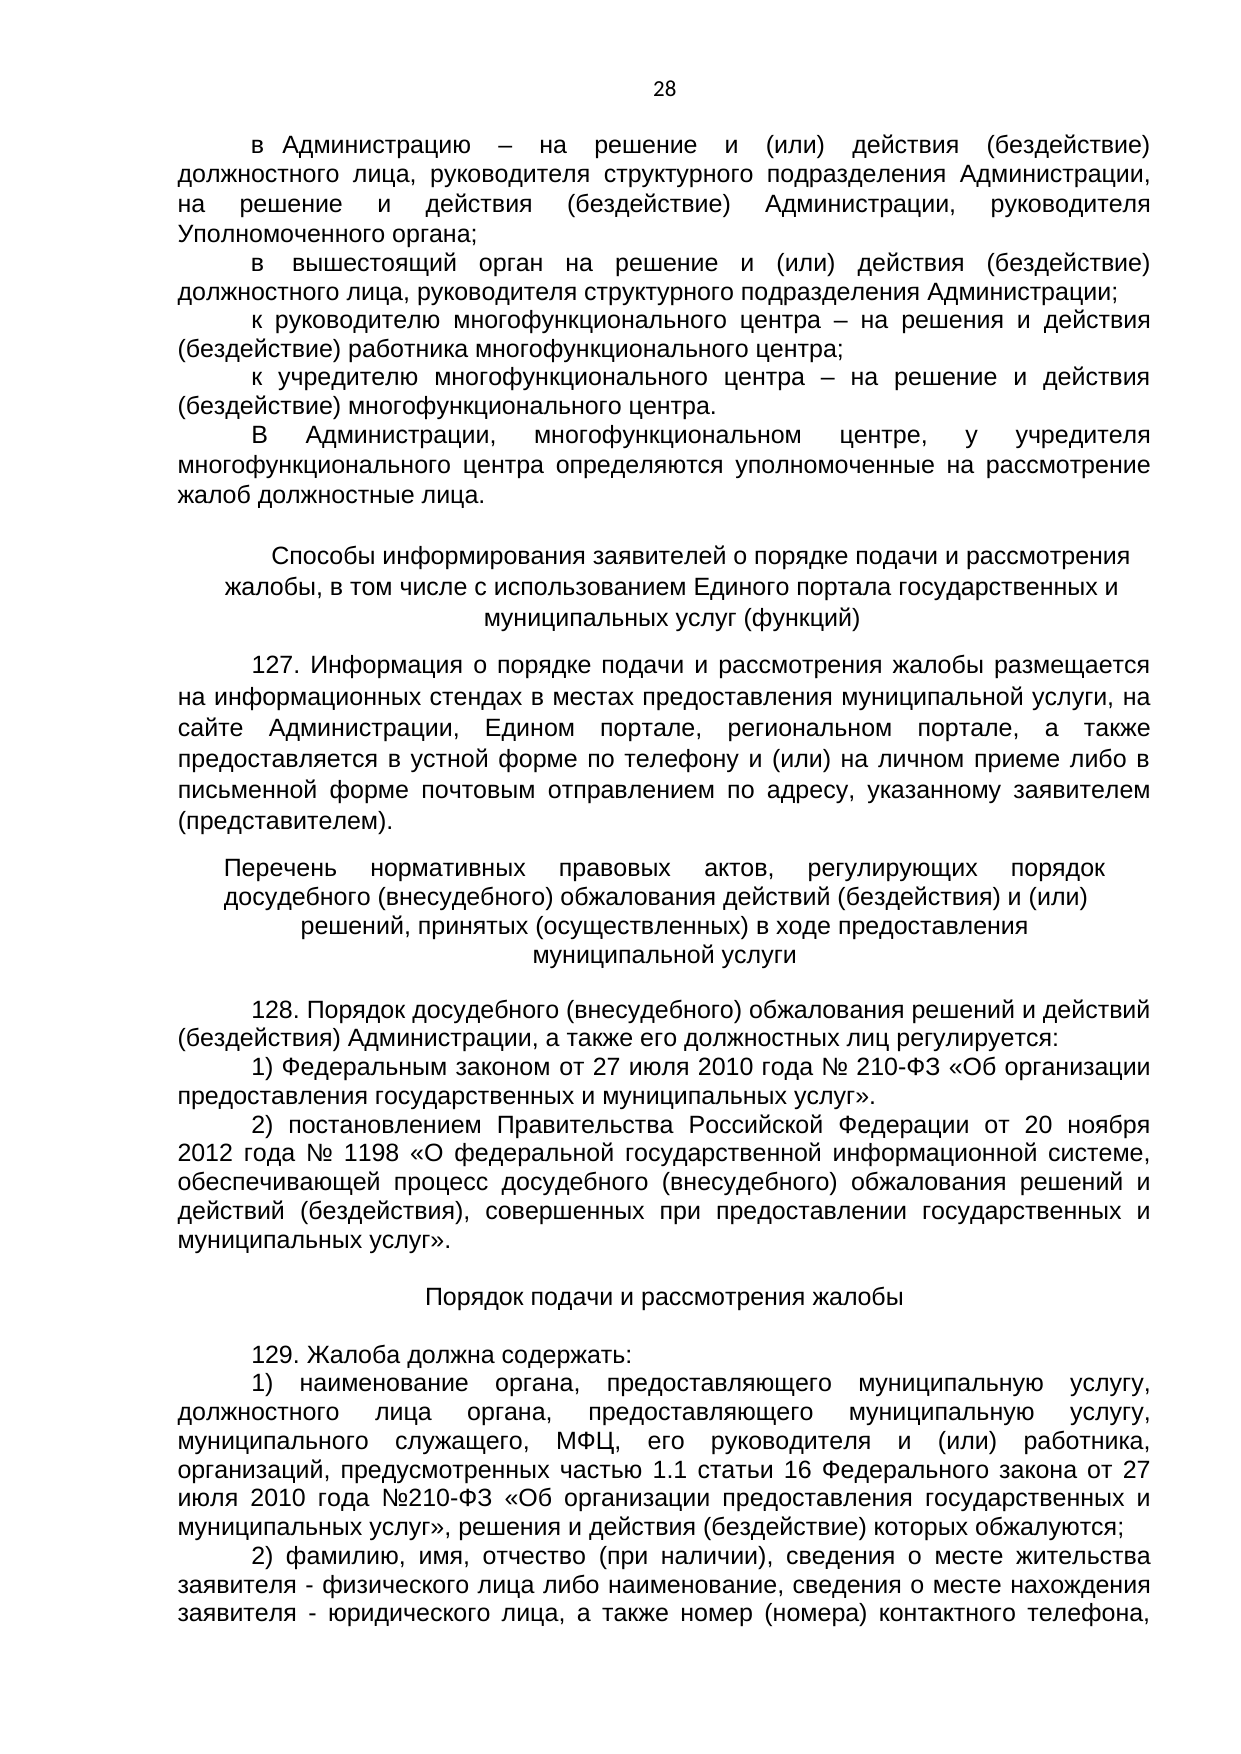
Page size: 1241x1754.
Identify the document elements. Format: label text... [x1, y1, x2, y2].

text к руководителю многофункционального центра – на решения и действия (бездействие) работника многофункционального центра; [177, 306, 1152, 363]
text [177, 1541, 1152, 1627]
text Перечень нормативных правовых актов, регулирующих порядок досудебного (внесудебного) обжалования действий (бездействия) и (или) [223, 853, 1106, 911]
text 1) Федеральным законом от 27 июля 2010 года № 210-ФЗ «Об организации предоставления государственных и муниципальных услуг». [177, 1052, 1152, 1110]
text 128. Порядок досудебного (внесудебного) обжалования решений и действий (бездействия) Администрации, а также его должностных лиц регулируется: [177, 995, 1152, 1052]
text муниципальной услуги [177, 939, 1152, 968]
text 127. Информация о порядке подачи и рассмотрения жалобы размещается на информационных стендах в местах предоставления муниципальной услуги, на сайте Администрации, Едином портале, региональном портале, а также предоставляется в устной форме по телефону и (или) на личном приеме либо в письменной форме почтовым отправлением по адресу, указанному заявителем (представителем). [178, 650, 1152, 834]
text В Администрации, многофункциональном центре, у учредителя многофункционального центра определяются уполномоченные на рассмотрение жалоб должностные лица. [177, 420, 1152, 509]
text Порядок подачи и рассмотрения жалобы [177, 1282, 1152, 1311]
text Способы информирования заявителей о порядке подачи и рассмотрения жалобы, в том числе с использованием Единого портала государственных и муниципальных услуг (функций) [196, 541, 1147, 631]
list Администрацию – на решение и (или) действия (бездействие) должностного лица, руководителя структурного подразделения Администрации, на решение и действия (бездействие) Администрации, руководителя Уполномоченного органа; [177, 130, 1152, 247]
text решений, принятых (осуществленных) в ходе предоставления [177, 911, 1152, 939]
text 2) постановлением Правительства Российской Федерации от 20 ноября 2012 года № 1198 «О федеральной государственной информационной системе, обеспечивающей процесс досудебного (внесудебного) обжалования решений и действий (бездействия), совершенных при предоставлении государственных и муниципальных услуг». [177, 1110, 1152, 1253]
list вышестоящий орган на решение и (или) действия (бездействие) должностного лица, руководителя структурного подразделения Администрации; [177, 248, 1152, 306]
text 1) наименование органа, предоставляющего муниципальную услугу, должностного лица органа, предоставляющего муниципальную услугу, муниципального служащего, МФЦ, его руководителя и (или) работника, организаций, предусмотренных частью 1.1 статьи 16 Федерального закона от 27 июля 2010 года №210-ФЗ «Об организации предоставления государственных и муниципальных услуг», решения и действия (бездействие) которых обжалуются; [177, 1368, 1152, 1541]
text к учредителю многофункционального центра – на решение и действия (бездействие) многофункционального центра. [177, 363, 1152, 420]
text 129. Жалоба должна содержать: [177, 1340, 1152, 1368]
